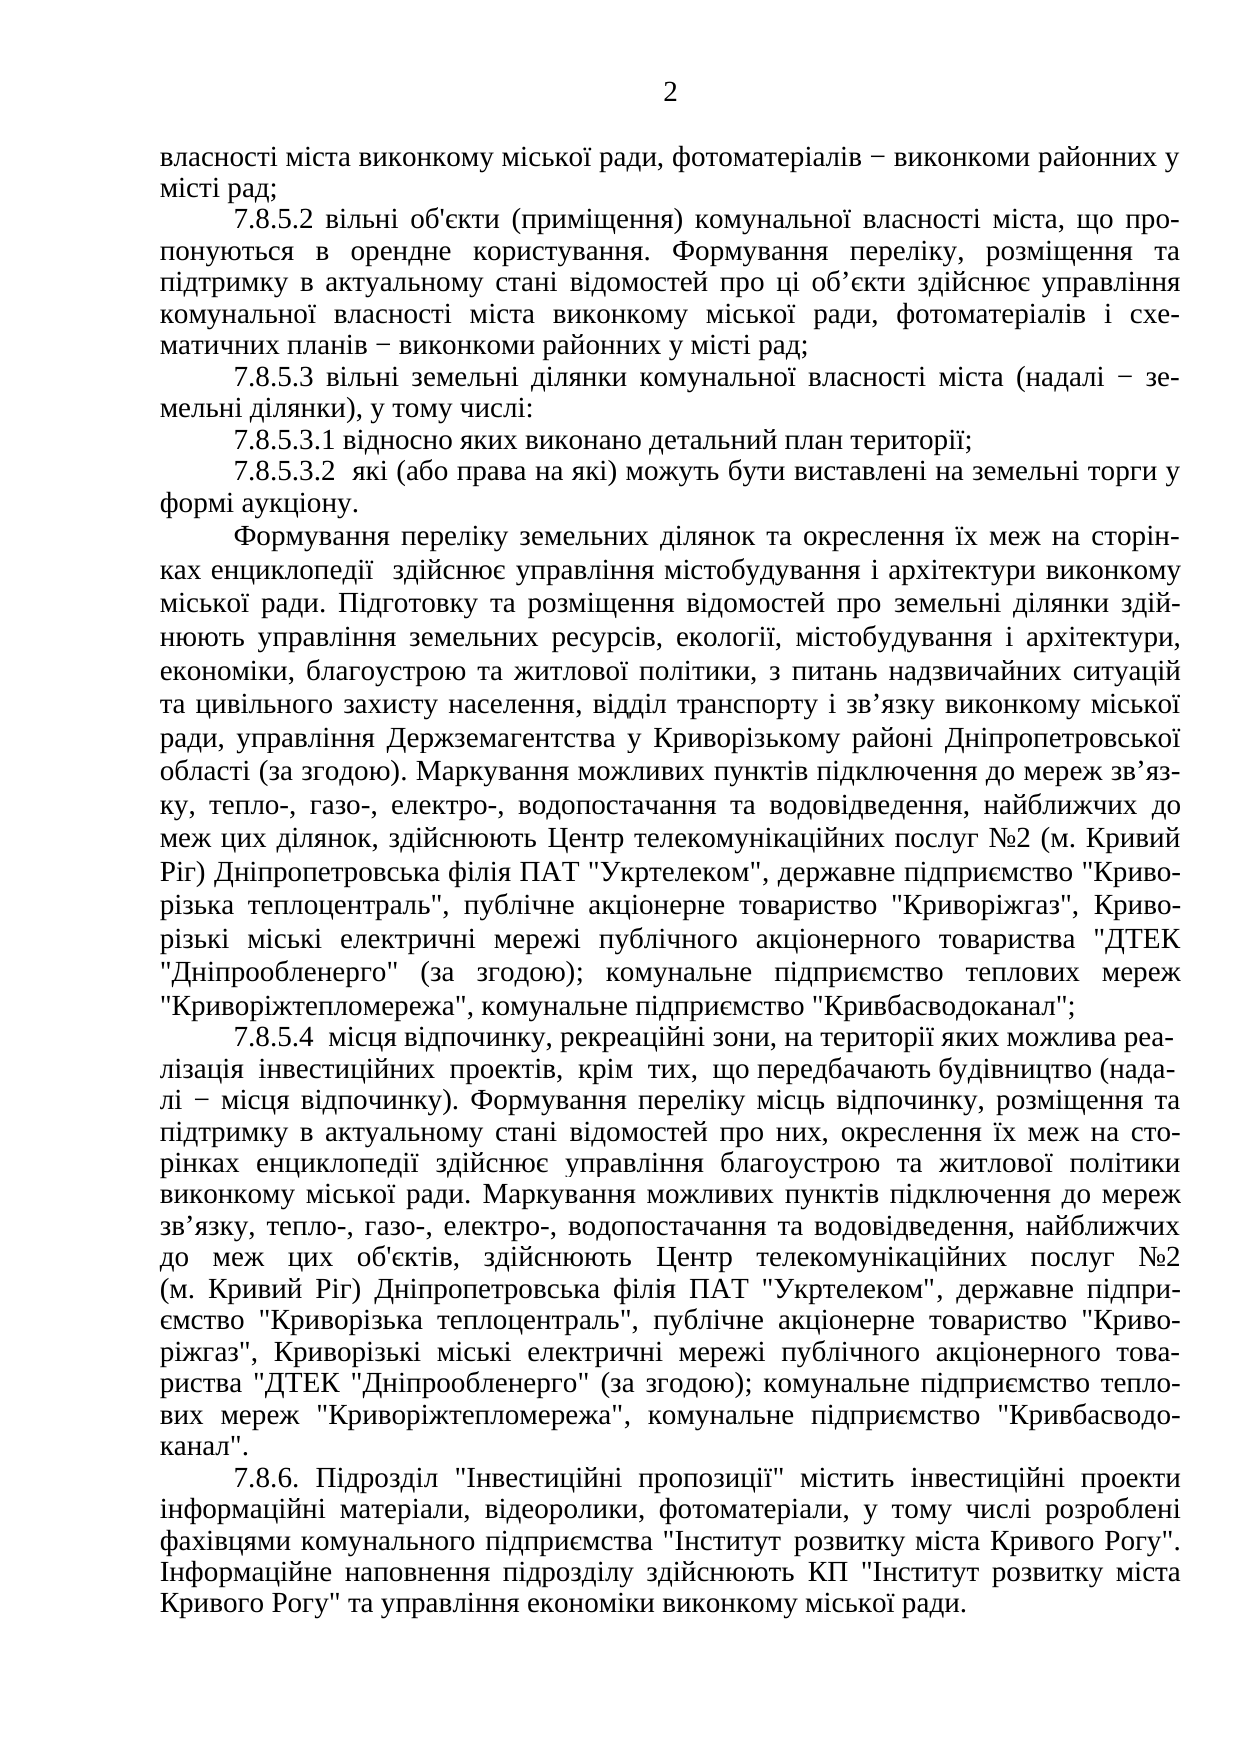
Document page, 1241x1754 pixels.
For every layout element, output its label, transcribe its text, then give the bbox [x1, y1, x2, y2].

text Формування переліку земельних ділянок та окреслення їх меж на сторін-ках енциклопедії здійснює управління містобудування і архітектури виконкому міської ради. Підготовку та розміщення відомостей про земельні ділянки здій-нюють управління земельних ресурсів, екології, містобудування і архітектури, економіки, благоустрою та житлової політики, з питань надзвичайних ситуацій та цивільного захисту населення, відділ транспорту і зв’язку виконкому міської ради, управління Держземагентства у Криворізькому районі Дніпропетровської області (за згодою). Маркування можливих пунктів підключення до мереж зв’яз-ку, тепло-, газо-, електро-, водопостачання та водовідведення, найближчих до меж цих ділянок, здійснюють Центр телекомунікаційних послуг №2 (м. Кривий Ріг) Дніпропетровська філія ПАТ "Укртелеком", державне підприємство "Криво-різька теплоцентраль", публічне акціонерне товариство "Криворіжгаз", Криво-різькі міські електричні мережі публічного акціонерного товариства "ДТЕК "Дніпрообленерго" (за згодою); комунальне підприємство теплових мереж "Криворіжтепломережа", комунальне підприємство "Кривбасводоканал"; [159, 518, 1181, 1022]
text 7.8.5.2 вільні об'єкти (приміщення) комунальної власності міста, що про-понуються в орендне користування. Формування переліку, розміщення та підтримку в актуальному стані відомостей про ці об’єкти здійснює управління комунальної власності міста виконкому міської ради, фотоматеріалів і схе-матичних планів − виконкоми районних у місті рад; [159, 204, 1181, 361]
text 7.8.5.3.1 відносно яких виконано детальний план території; [159, 424, 1181, 456]
list лізація інвестиційних проектів, крім тих, що передбачають будівництво (нада- [159, 1053, 1181, 1084]
list лі − місця відпочинку). Формування переліку місць відпочинку, розміщення та підтримку в актуальному стані відомостей про них, окреслення їх меж на сто-рінках енциклопедії здійснює управління благоустрою та житлової політики виконкому міської ради. Маркування можливих пунктів підключення до мереж зв’язку, тепло-, газо-, електро-, водопостачання та водовідведення, найближчих до меж цих об'єктів, здійснюють Центр телекомунікаційних послуг №2 (м. Кривий Ріг) Дніпропетровська філія ПАТ "Укртелеком", державне підпри-ємство "Криворізька теплоцентраль", публічне акціонерне товариство "Криво-ріжгаз", Криворізькі міські електричні мережі публічного акціонерного това-риства "ДТЕК "Дніпрообленерго" (за згодою); комунальне підприємство тепло-вих мереж "Криворіжтепломережа", комунальне підприємство "Кривбасводо-канал". [159, 1084, 1181, 1462]
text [159, 141, 1181, 204]
text 7.8.6. Підрозділ "Інвестиційні пропозиції" містить інвестиційні проекти інформаційні матеріали, відеоролики, фотоматеріали, у тому числі розроблені фахівцями комунального підприємства "Інститут розвитку міста Кривого Рогу". Інформаційне наповнення підрозділу здійснюють КП "Інститут розвитку міста Кривого Рогу" та управління економіки виконкому міської ради. [159, 1462, 1181, 1619]
text 7.8.5.3.2 які (або права на які) можуть бути виставлені на земельні торги у формі аукціону. [159, 456, 1181, 518]
list 7.8.5.4 місця відпочинку, рекреаційні зони, на території яких можлива реа- [159, 1022, 1181, 1053]
text 7.8.5.3 вільні земельні ділянки комунальної власності міста (надалі − зе-мельні ділянки), у тому числі: [159, 361, 1181, 424]
